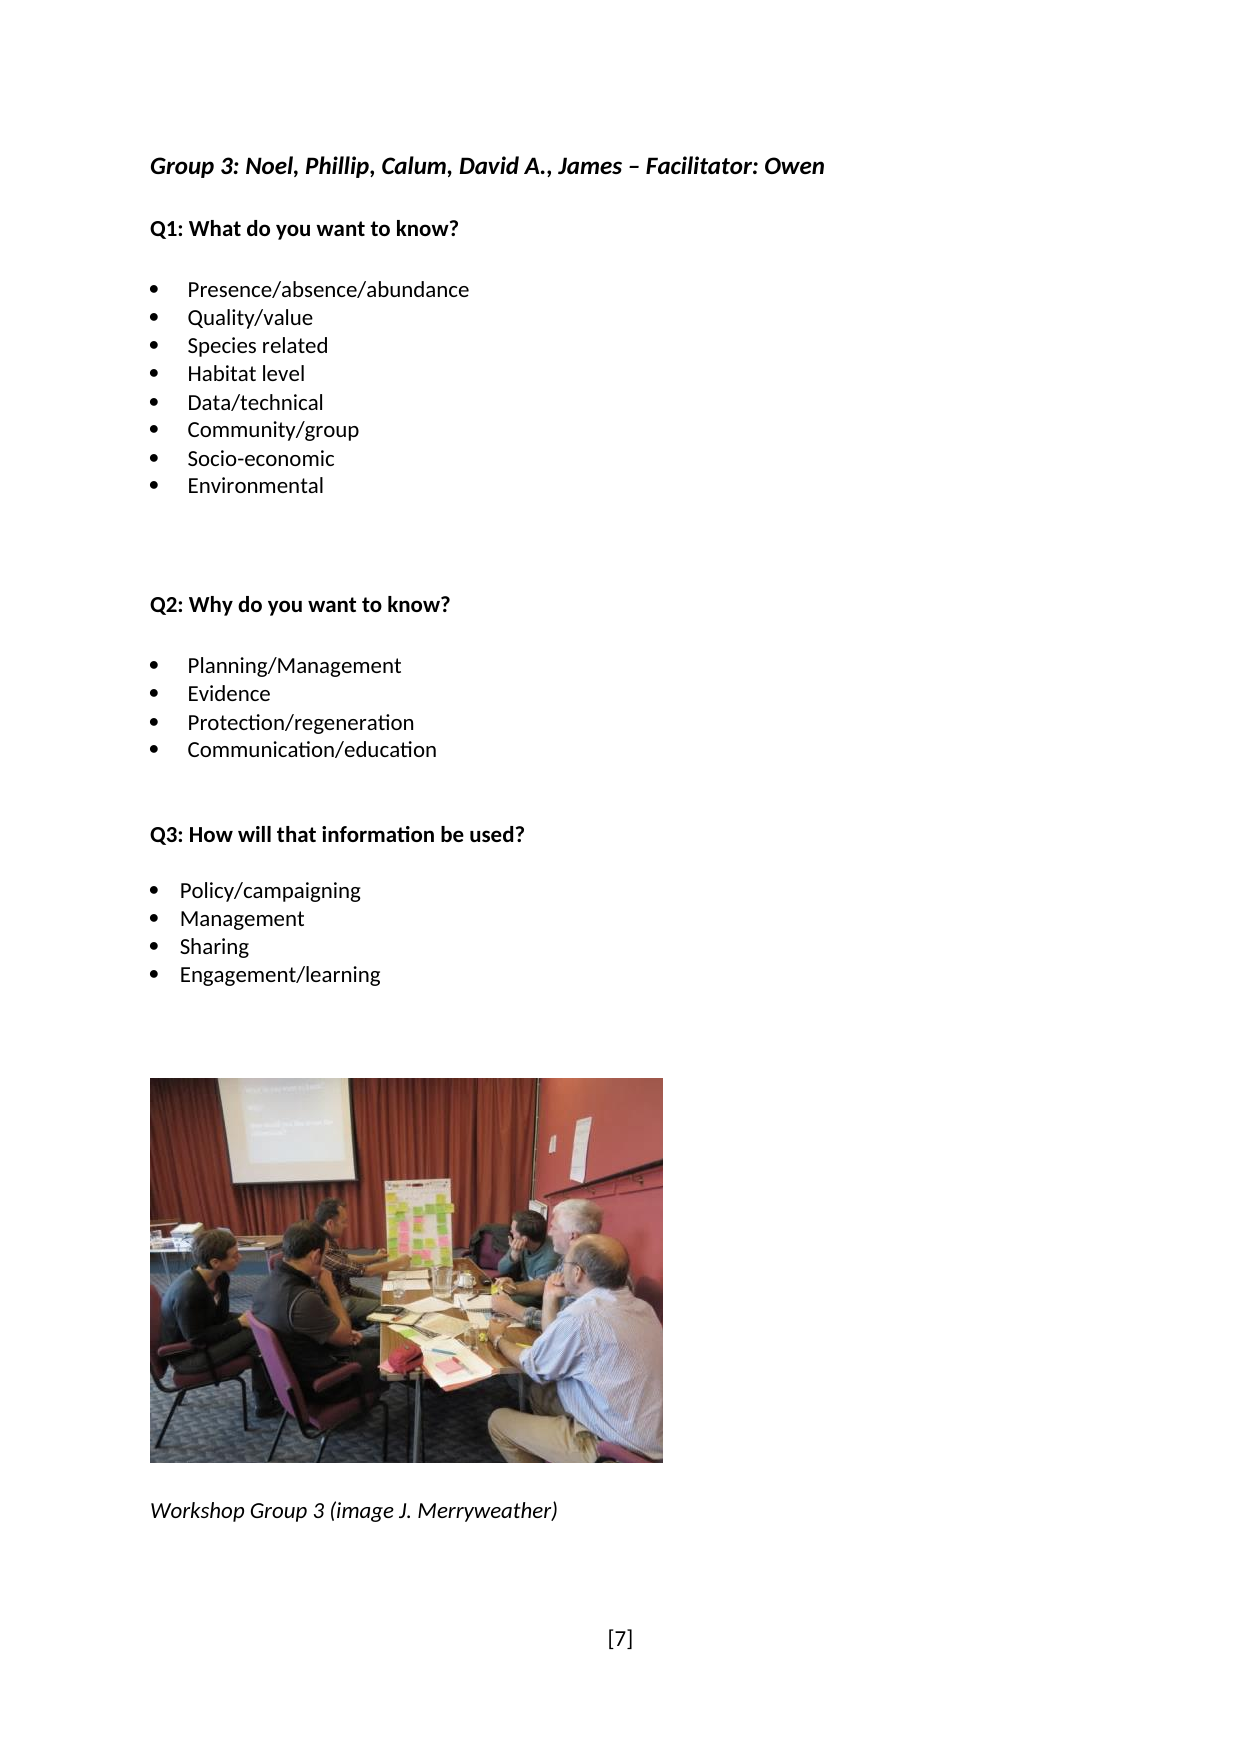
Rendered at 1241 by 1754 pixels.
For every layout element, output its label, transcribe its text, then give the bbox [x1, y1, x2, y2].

list Sharing [150, 932, 1090, 960]
text Q1: What do you want to know? [150, 214, 1090, 242]
list Socio-economic [150, 444, 1090, 472]
list Communication/education [150, 736, 1090, 764]
list Environmental [150, 472, 1090, 500]
text Q2: Why do you want to know? [150, 590, 1090, 618]
list Data/technical [150, 388, 1090, 416]
text Q3: How will that information be used? [150, 820, 1090, 848]
text Group 3: Noel, Phillip, Calum, David A., James – Facilitator: Owen [150, 150, 1090, 181]
picture [150, 1078, 663, 1463]
list Engagement/learning [150, 960, 1090, 988]
list Community/group [150, 416, 1090, 444]
list Policy/campaigning [150, 876, 1090, 904]
list Quality/value [150, 303, 1090, 332]
list Protection/regeneration [150, 708, 1090, 736]
list Planning/Management [150, 652, 1090, 679]
list Evidence [150, 679, 1090, 708]
list Management [150, 904, 1090, 932]
list Species related [150, 332, 1090, 359]
list Presence/absence/abundance [150, 276, 1090, 303]
list Habitat level [150, 359, 1090, 388]
text Workshop Group 3 (image J. Merryweather) [150, 1496, 1090, 1524]
